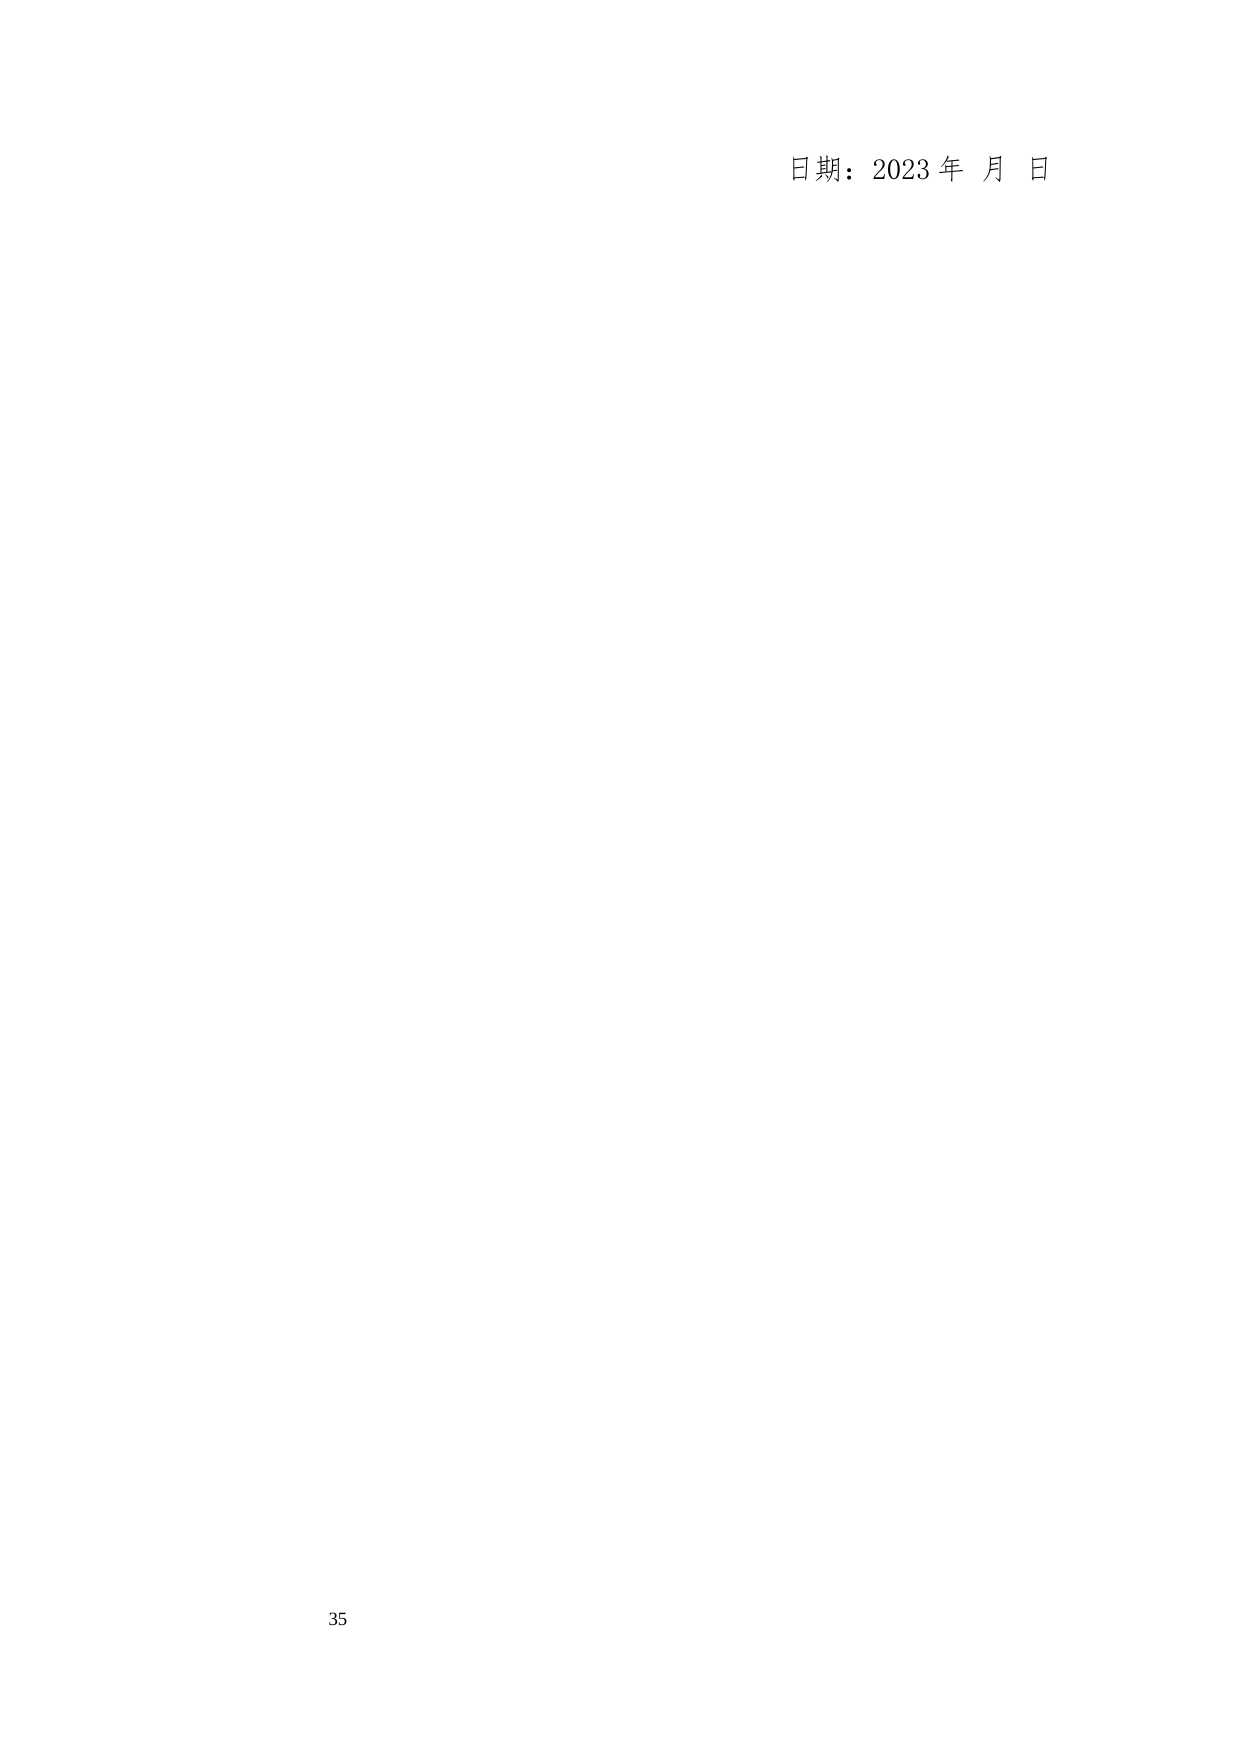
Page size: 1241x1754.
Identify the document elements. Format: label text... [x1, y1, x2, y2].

text 日期：2023年 月 日 [187, 150, 1053, 183]
